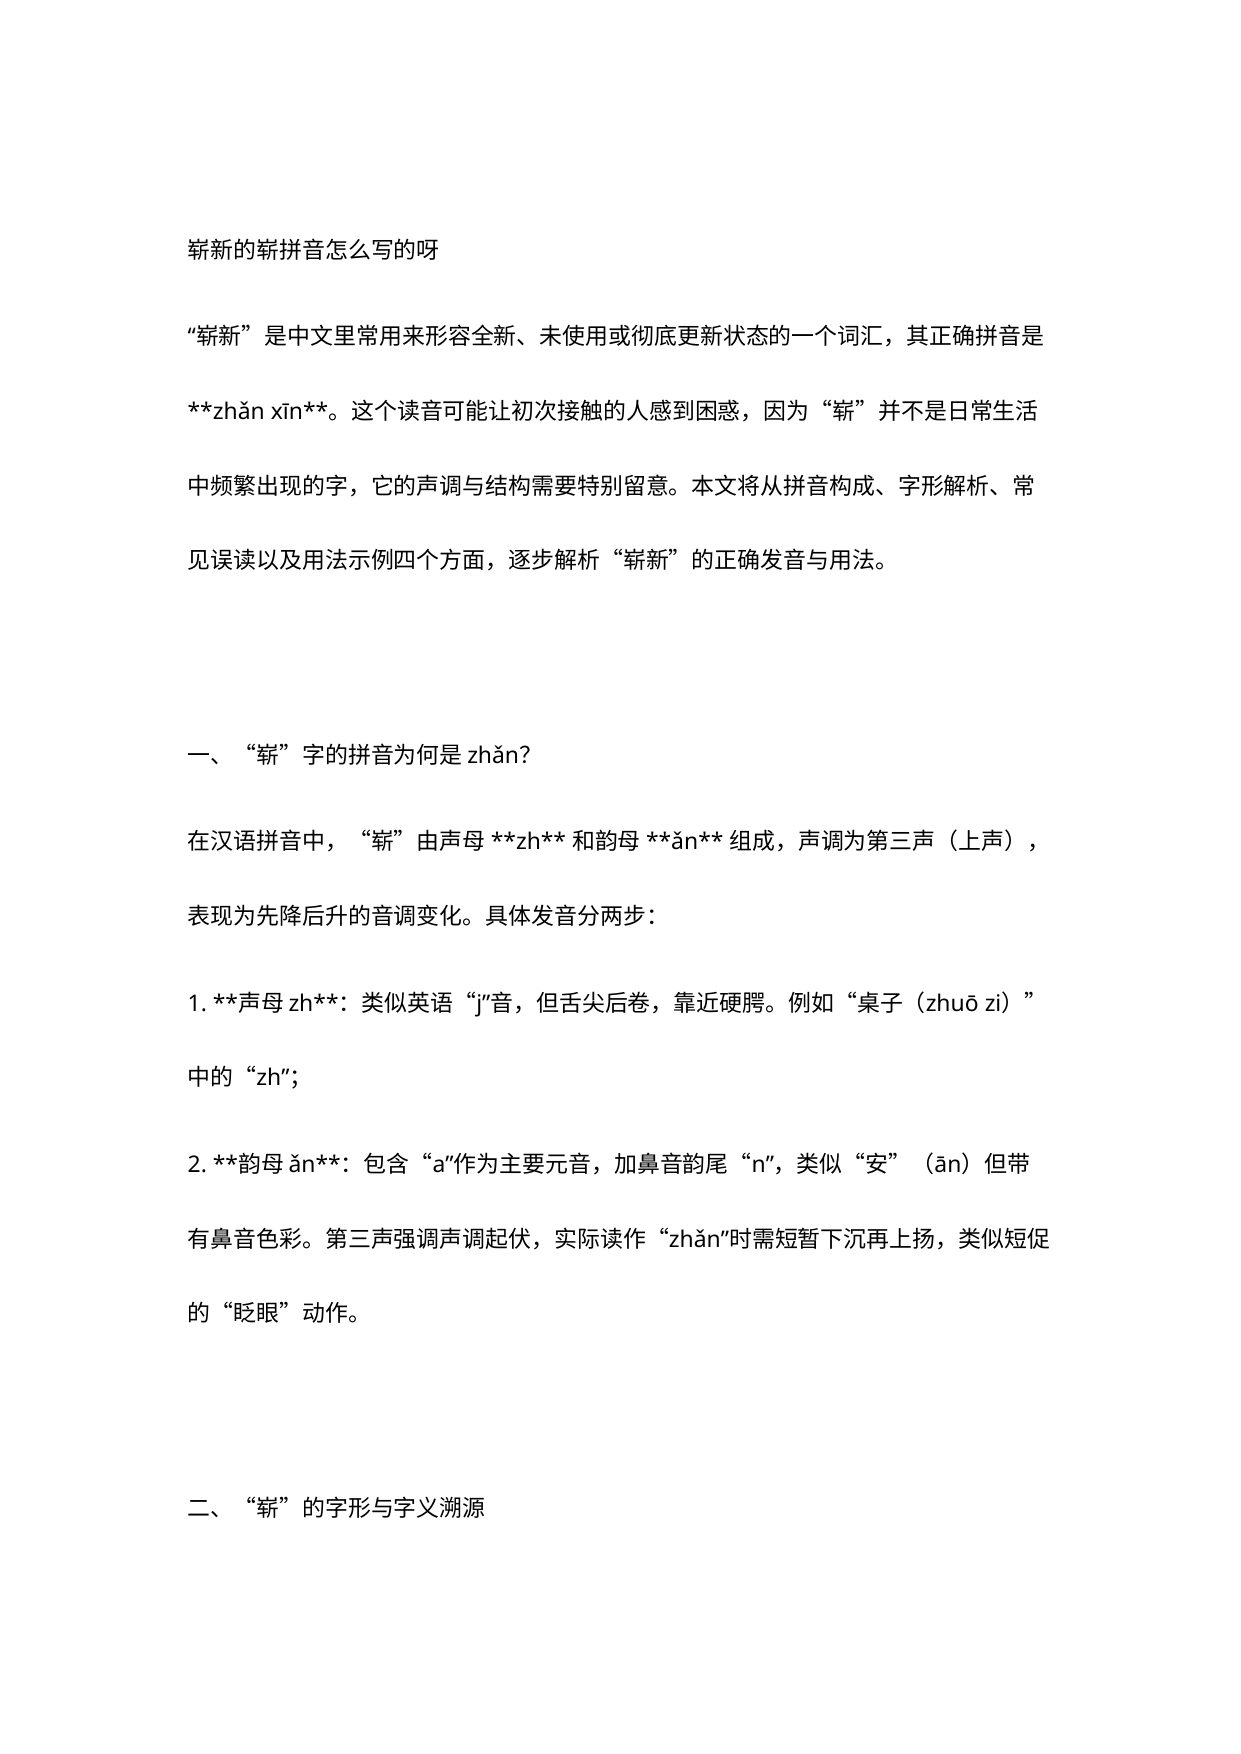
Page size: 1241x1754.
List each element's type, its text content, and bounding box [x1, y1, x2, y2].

text 一、“崭”字的拼音为何是zhǎn？ [187, 721, 1053, 786]
text 在汉语拼音中，“崭”由声母 **zh** 和韵母 **ǎn** 组成，声调为第三声（上声），表现为先降后升的音调变化。具体发音分两步： [187, 807, 1053, 947]
text 2. **韵母ǎn**：包含“a”作为主要元音，加鼻音韵尾“n”，类似“安”（ān）但带有鼻音色彩。第三声强调声调起伏，实际读作“zhǎn”时需短暂下沉再上扬，类似短促的“眨眼”动作。 [187, 1130, 1053, 1344]
text 二、“崭”的字形与字义溯源 [187, 1474, 1053, 1539]
text 崭新的崭拼音怎么写的呀 [187, 216, 1053, 281]
text “崭新”是中文里常用来形容全新、未使用或彻底更新状态的一个词汇，其正确拼音是 **zhǎn xīn**。这个读音可能让初次接触的人感到困惑，因为“崭”并不是日常生活中频繁出现的字，它的声调与结构需要特别留意。本文将从拼音构成、字形解析、常见误读以及用法示例四个方面，逐步解析“崭新”的正确发音与用法。 [187, 302, 1053, 591]
text 1. **声母zh**：类似英语“j”音，但舌尖后卷，靠近硬腭。例如“桌子（zhuō zi）”中的“zh”； [187, 969, 1053, 1108]
